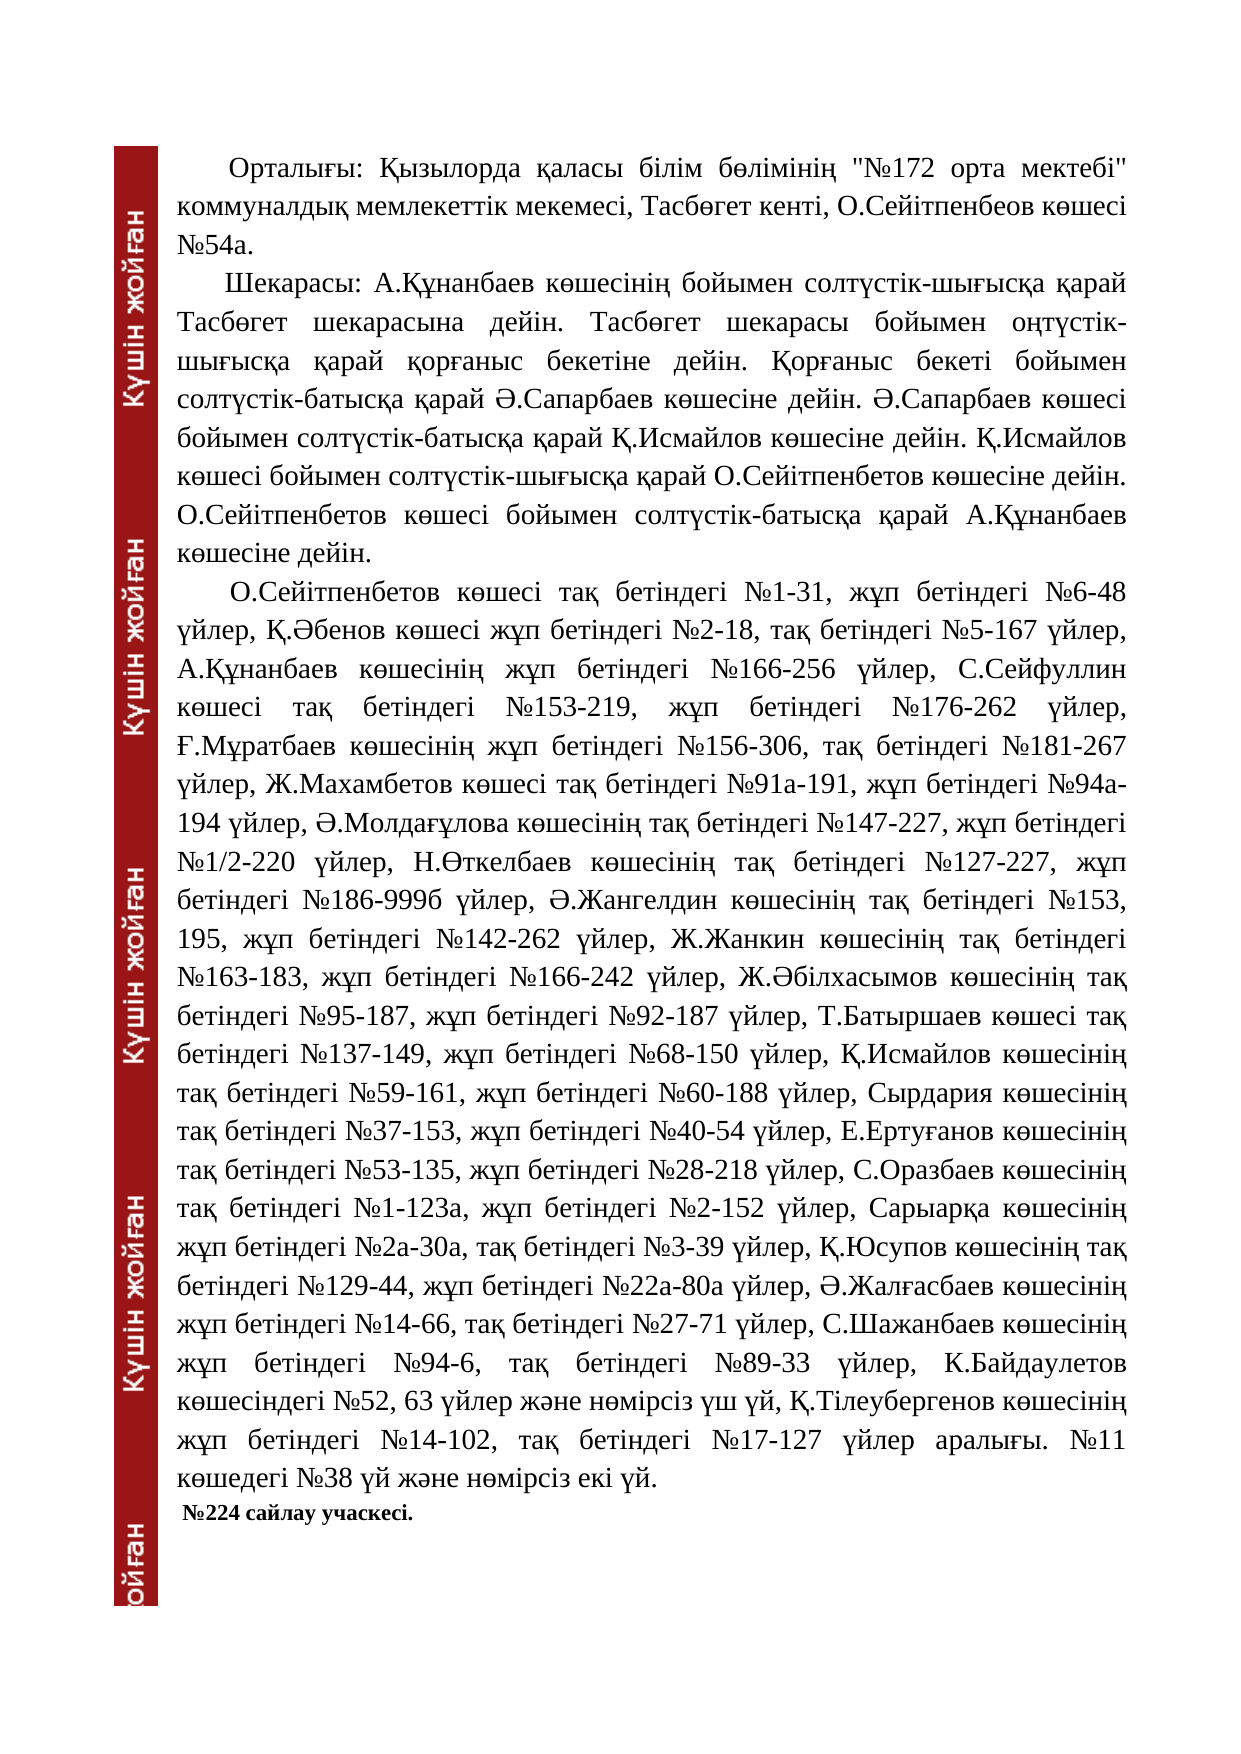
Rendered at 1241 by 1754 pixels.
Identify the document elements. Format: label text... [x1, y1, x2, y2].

text О.Сейітпенбетов көшесі тақ бетіндегі №1-31, жұп бетіндегі №6-48 үйлер, Қ.Әбенов көшесі жұп бетіндегі №2-18, тақ бетіндегі №5-167 үйлер, А.Құнанбаев көшесінің жұп бетіндегі №166-256 үйлер, С.Сейфуллин көшесі тақ бетіндегі №153-219, жұп бетіндегі №176-262 үйлер, Ғ.Мұратбаев көшесінің жұп бетіндегі №156-306, тақ бетіндегі №181-267 үйлер, Ж.Махамбетов көшесі тақ бетіндегі №91а-191, жұп бетіндегі №94а-194 үйлер, Ә.Молдағұлова көшесінің тақ бетіндегі №147-227, жұп бетіндегі №1/2-220 үйлер, Н.Өткелбаев көшесінің тақ бетіндегі №127-227, жұп бетіндегі №186-999б үйлер, Ә.Жангелдин көшесінің тақ бетіндегі №153, 195, жұп бетіндегі №142-262 үйлер, Ж.Жанкин көшесінің тақ бетіндегі №163-183, жұп бетіндегі №166-242 үйлер, Ж.Әбілхасымов көшесінің тақ бетіндегі №95-187, жұп бетіндегі №92-187 үйлер, Т.Батыршаев көшесі тақ бетіндегі №137-149, жұп бетіндегі №68-150 үйлер, Қ.Исмайлов көшесінің тақ бетіндегі №59-161, жұп бетіндегі №60-188 үйлер, Сырдария көшесінің тақ бетіндегі №37-153, жұп бетіндегі №40-54 үйлер, Е.Ертуғанов көшесінің тақ бетіндегі №53-135, жұп бетіндегі №28-218 үйлер, С.Оразбаев көшесінің тақ бетіндегі №1-123а, жұп бетіндегі №2-152 үйлер, Сарыарқа көшесінің жұп бетіндегі №2а-30а, тақ бетіндегі №3-39 үйлер, Қ.Юсупов көшесінің тақ бетіндегі №129-44, жұп бетіндегі №22а-80а үйлер, Ә.Жалғасбаев көшесінің жұп бетіндегі №14-66, тақ бетіндегі №27-71 үйлер, С.Шажанбаев көшесінің жұп бетіндегі №94-6, тақ бетіндегі №89-33 үйлер, К.Байдаулетов көшесіндегі №52, 63 үйлер және нөмірсіз үш үй, Қ.Тілеубергенов көшесінің жұп бетіндегі №14-102, тақ бетіндегі №17-127 үйлер аралығы. №11 көшедегі №38 үй және нөмірсіз екі үй. [112, 574, 1128, 1494]
text Шекарасы: А.Құнанбаев көшесінің бойымен солтүстік-шығысқа қарай Тасбөгет шекарасына дейін. Тасбөгет шекарасы бойымен оңтүстік-шығысқа қарай қорғаныс бекетіне дейін. Қорғаныс бекеті бойымен солтүстік-батысқа қарай Ә.Сапарбаев көшесіне дейін. Ә.Сапарбаев көшесі бойымен солтүстік-батысқа қарай Қ.Исмайлов көшесіне дейін. Қ.Исмайлов көшесі бойымен солтүстік-шығысқа қарай О.Сейітпенбетов көшесіне дейін. О.Сейітпенбетов көшесі бойымен солтүстік-батысқа қарай А.Құнанбаев көшесіне дейін. [112, 266, 1128, 569]
picture [114, 261, 158, 266]
text Орталығы: Қызылорда қаласы білім бөлімінің "№172 орта мектебі" коммуналдық мемлекеттік мекемесі, Тасбөгет кенті, О.Сейітпенбеов көшесі №54а. [112, 150, 1128, 261]
picture [114, 1525, 158, 1606]
picture [114, 146, 158, 150]
picture [114, 569, 158, 574]
picture [114, 1494, 158, 1499]
text №224 сайлау учаскесі. [112, 1499, 1128, 1525]
